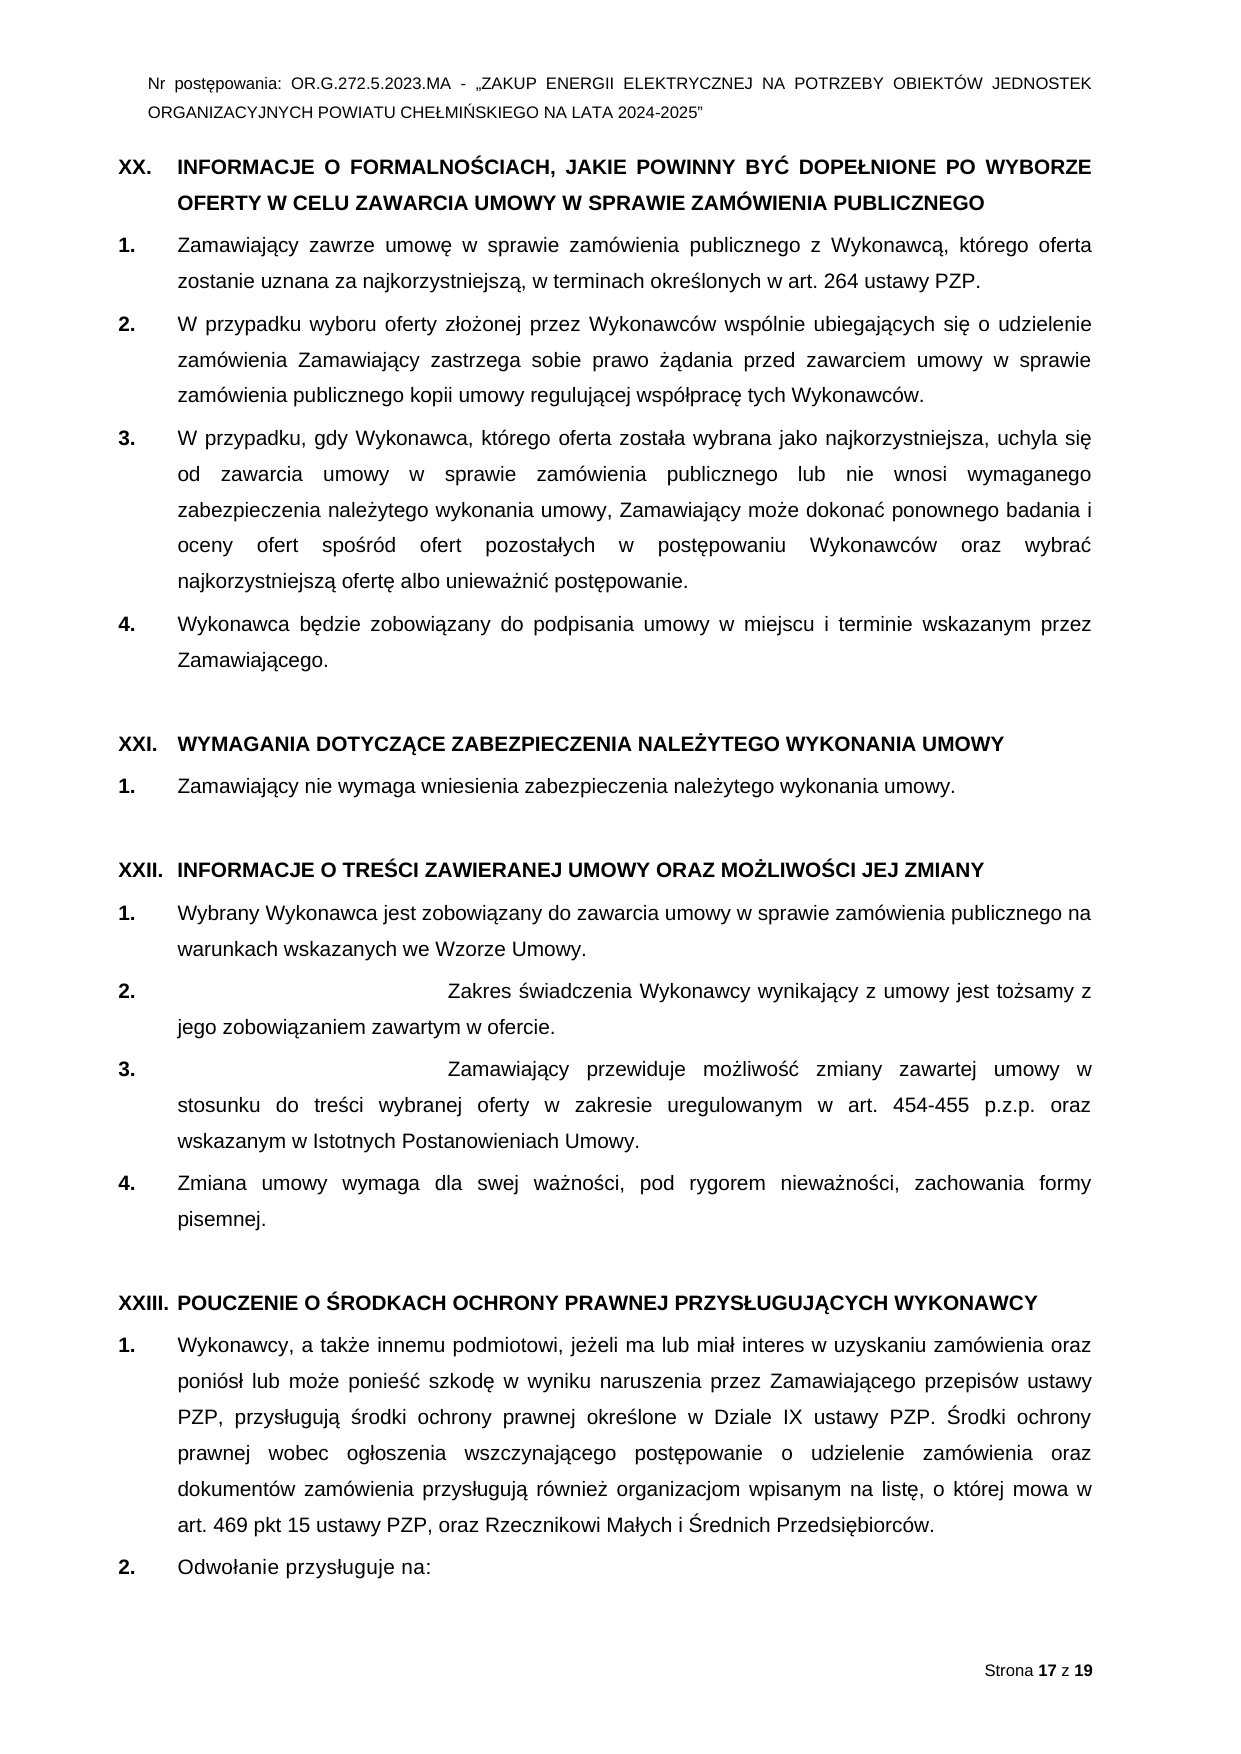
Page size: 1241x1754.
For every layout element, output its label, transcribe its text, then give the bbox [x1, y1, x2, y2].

list INFORMACJE O TREŚCI ZAWIERANEJ UMOWY ORAZ MOŻLIWOŚCI JEJ ZMIANY [118, 858, 1093, 882]
list Zmiana umowy wymaga dla swej ważności, pod rygorem nieważności, zachowania formy pisemnej. [118, 1171, 1093, 1231]
list Wykonawcy, a także innemu podmiotowi, jeżeli ma lub miał interes w uzyskaniu zamówienia oraz poniósł lub może ponieść szkodę w wyniku naruszenia przez Zamawiającego przepisów ustawy PZP, przysługują środki ochrony prawnej określone w Dziale IX ustawy PZP. Środki ochrony prawnej wobec ogłoszenia wszczynającego postępowanie o udzielenie zamówienia oraz dokumentów zamówienia przysługują również organizacjom wpisanym na listę, o której mowa w art. 469 pkt 15 ustawy PZP, oraz Rzecznikowi Małych i Średnich Przedsiębiorców. [118, 1333, 1093, 1537]
list WYMAGANIA DOTYCZĄCE ZABEZPIECZENIA NALEŻYTEGO WYKONANIA UMOWY [118, 732, 1093, 756]
list Zamawiający zawrze umowę w sprawie zamówienia publicznego z Wykonawcą, którego oferta zostanie uznana za najkorzystniejszą, w terminach określonych w art. 264 ustawy PZP. [118, 233, 1093, 293]
list Wybrany Wykonawca jest zobowiązany do zawarcia umowy w sprawie zamówienia publicznego na warunkach wskazanych we Wzorze Umowy. [118, 901, 1093, 960]
list Zamawiający przewiduje możliwość zmiany zawartej umowy w stosunku do treści wybranej oferty w zakresie uregulowanym w art. 454-455 p.z.p. oraz wskazanym w Istotnych Postanowieniach Umowy. [118, 1057, 1093, 1153]
list Odwołanie przysługuje na: [118, 1555, 1093, 1579]
list Wykonawca będzie zobowiązany do podpisania umowy w miejscu i terminie wskazanym przez Zamawiającego. [118, 611, 1093, 671]
list W przypadku, gdy Wykonawca, którego oferta została wybrana jako najkorzystniejsza, uchyla się od zawarcia umowy w sprawie zamówienia publicznego lub nie wnosi wymaganego zabezpieczenia należytego wykonania umowy, Zamawiający może dokonać ponownego badania i oceny ofert spośród ofert pozostałych w postępowaniu Wykonawców oraz wybrać najkorzystniejszą ofertę albo unieważnić postępowanie. [118, 426, 1093, 593]
list Zakres świadczenia Wykonawcy wynikający z umowy jest tożsamy z jego zobowiązaniem zawartym w ofercie. [118, 979, 1093, 1038]
list Zamawiający nie wymaga wniesienia zabezpieczenia należytego wykonania umowy. [118, 774, 1093, 798]
list INFORMACJE O FORMALNOŚCIACH, JAKIE POWINNY BYĆ DOPEŁNIONE PO WYBORZE OFERTY W CELU ZAWARCIA UMOWY W SPRAWIE ZAMÓWIENIA PUBLICZNEGO [118, 155, 1093, 215]
list POUCZENIE O ŚRODKACH OCHRONY PRAWNEJ PRZYSŁUGUJĄCYCH WYKONAWCY [118, 1291, 1093, 1315]
list W przypadku wyboru oferty złożonej przez Wykonawców wspólnie ubiegających się o udzielenie zamówienia Zamawiający zastrzega sobie prawo żądania przed zawarciem umowy w sprawie zamówienia publicznego kopii umowy regulującej współpracę tych Wykonawców. [118, 311, 1093, 407]
